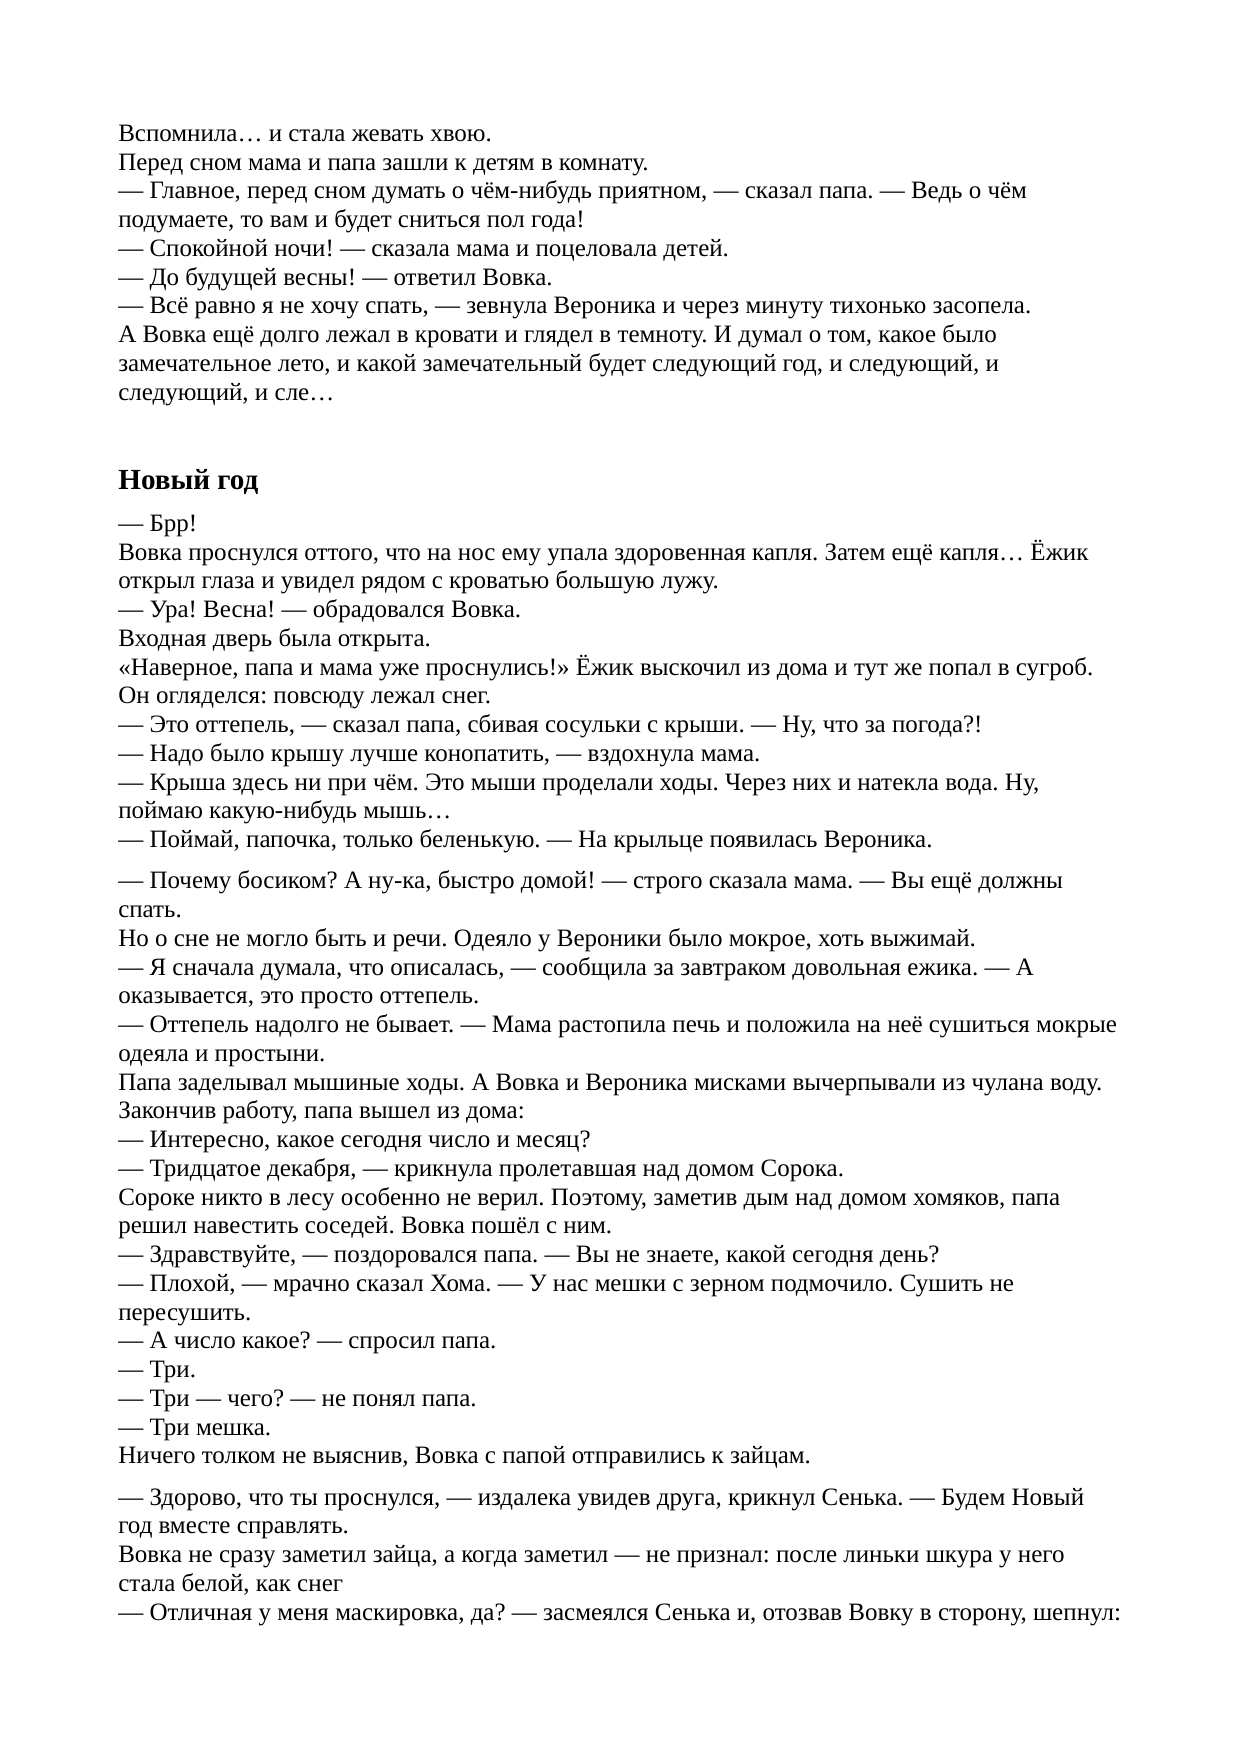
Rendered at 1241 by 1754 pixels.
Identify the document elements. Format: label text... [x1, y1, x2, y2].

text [118, 1482, 1122, 1626]
text — Почему босиком? А ну-ка, быстро домой! — строго сказала мама. — Вы ещё должны спать. Но о сне не могло быть и речи. Одеяло у Вероники было мокрое, хоть выжимай. — Я сначала думала, что описалась, — сообщила за завтраком довольная ежика. — А оказывается, это просто оттепель. — Оттепель надолго не бывает. — Мама растопила печь и положила на неё сушиться мокрые одеяла и простыни. Папа заделывал мышиные ходы. А Вовка и Вероника мисками вычерпывали из чулана воду. Закончив работу, папа вышел из дома: — Интересно, какое сегодня число и месяц? — Тридцатое декабря, — крикнула пролетавшая над домом Сорока. Сороке никто в лесу особенно не верил. Поэтому, заметив дым над домом хомяков, папа решил навестить соседей. Вовка пошёл с ним. — Здравствуйте, — поздоровался папа. — Вы не знаете, какой сегодня день? — Плохой, — мрачно сказал Хома. — У нас мешки с зерном подмочило. Сушить не пересушить. — А число какое? — спросил папа. — Три. — Три — чего? — не понял папа. — Три мешка. Ничего толком не выяснив, Вовка с папой отправились к зайцам. [118, 866, 1122, 1469]
text — Брр! Вовка проснулся оттого, что на нос ему упала здоровенная капля. Затем ещё капля… Ёжик открыл глаза и увидел рядом с кроватью большую лужу. — Ура! Весна! — обрадовался Вовка. Входная дверь была открыта. «Наверное, папа и мама уже проснулись!» Ёжик выскочил из дома и тут же попал в сугроб. Он огляделся: повсюду лежал снег. — Это оттепель, — сказал папа, сбивая сосульки с крыши. — Ну, что за погода?! — Надо было крышу лучше конопатить, — вздохнула мама. — Крыша здесь ни при чём. Это мыши проделали ходы. Через них и натекла вода. Ну, поймаю какую-нибудь мышь… — Поймай, папочка, только беленькую. — На крыльце появилась Вероника. [118, 508, 1122, 853]
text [118, 118, 1122, 406]
subtitle Новый год [118, 462, 1122, 496]
